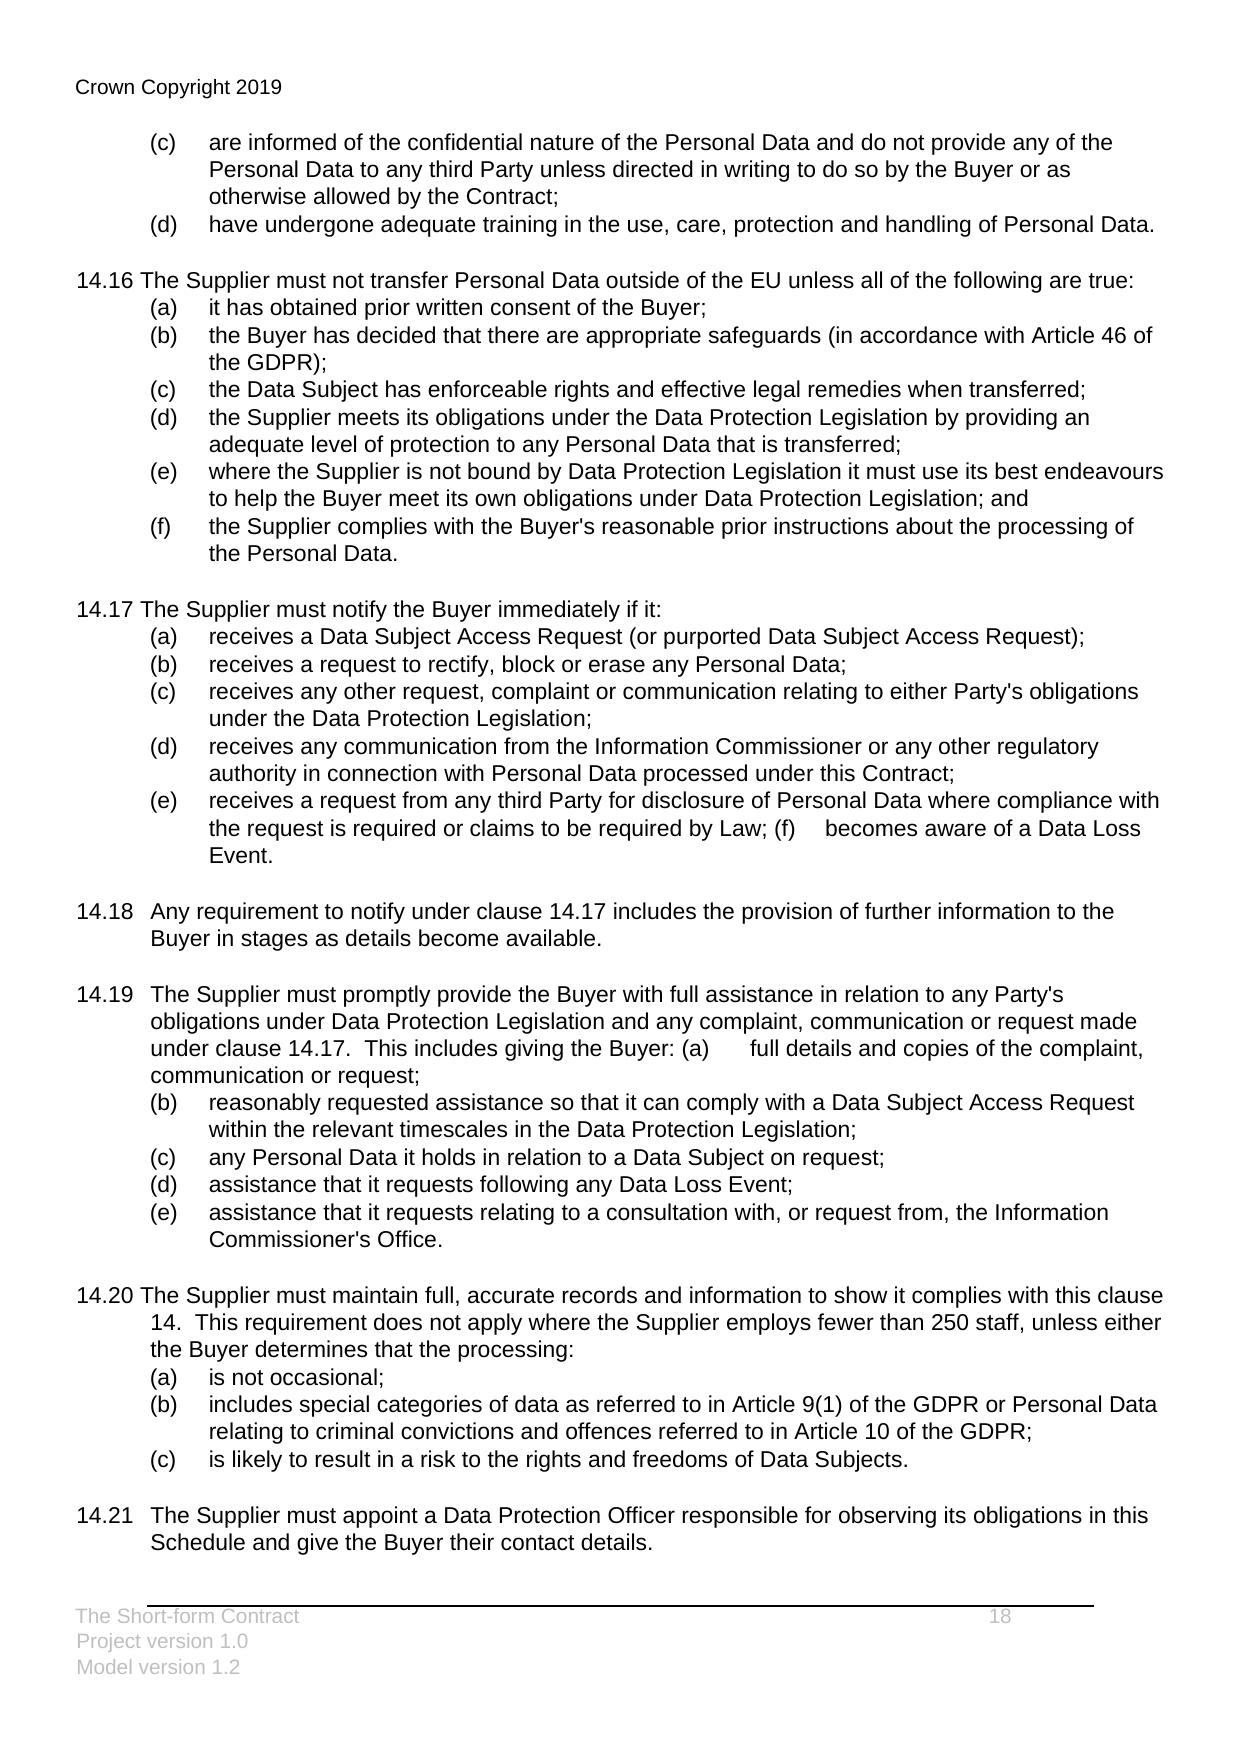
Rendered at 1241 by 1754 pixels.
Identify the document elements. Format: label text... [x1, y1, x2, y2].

list the Data Subject has enforceable rights and effective legal remedies when transferred; [149, 376, 1165, 402]
list the Supplier meets its obligations under the Data Protection Legislation by providing an adequate level of protection to any Personal Data that is transferred; [149, 404, 1165, 457]
list receives any other request, complaint or communication relating to either Party's obligations under the Data Protection Legislation; [149, 678, 1165, 732]
list receives any communication from the Information Commissioner or any other regulatory authority in connection with Personal Data processed under this Contract; [149, 733, 1165, 786]
list is likely to result in a risk to the rights and freedoms of Data Subjects. [149, 1446, 1165, 1472]
list it has obtained prior written consent of the Buyer; [149, 294, 1165, 320]
list reasonably requested assistance so that it can comply with a Data Subject Access Request within the relevant timescales in the Data Protection Legislation; [149, 1089, 1165, 1143]
list have undergone adequate training in the use, care, protection and handling of Personal Data. [149, 211, 1165, 237]
list assistance that it requests relating to a consultation with, or request from, the Information Commissioner's Office. [149, 1199, 1165, 1252]
list is not occasional; [149, 1364, 1165, 1390]
list Any requirement to notify under clause 14.17 includes the provision of further information to the Buyer in stages as details become available. [76, 898, 1165, 951]
list receives a Data Subject Access Request (or purported Data Subject Access Request); [149, 623, 1165, 650]
list receives a request from any third Party for disclosure of Personal Data where compliance with the request is required or claims to be required by Law; (f) becomes aware of a Data Loss Event. [149, 787, 1165, 868]
list The Supplier must appoint a Data Protection Officer responsible for observing its obligations in this Schedule and give the Buyer their contact details. [76, 1502, 1165, 1555]
list are informed of the confidential nature of the Personal Data and do not provide any of the Personal Data to any third Party unless directed in writing to do so by the Buyer or as otherwise allowed by the Contract; [149, 129, 1165, 209]
list where the Supplier is not bound by Data Protection Legislation it must use its best endeavours to help the Buyer meet its own obligations under Data Protection Legislation; and [149, 458, 1165, 512]
list The Supplier must promptly provide the Buyer with full assistance in relation to any Party's obligations under Data Protection Legislation and any complaint, communication or request made under clause 14.17. This includes giving the Buyer: (a) full details and copies of the complaint, communication or request; [76, 981, 1165, 1088]
list receives a request to rectify, block or erase any Personal Data; [149, 651, 1165, 677]
text 14.20 The Supplier must maintain full, accurate records and information to show it complies with this clause 14. This requirement does not apply where the Supplier employs fewer than 250 staff, unless either the Buyer determines that the processing: [76, 1282, 1165, 1362]
list any Personal Data it holds in relation to a Data Subject on request; [149, 1144, 1165, 1170]
list assistance that it requests following any Data Loss Event; [149, 1171, 1165, 1198]
list includes special categories of data as referred to in Article 9(1) of the GDPR or Personal Data relating to criminal convictions and offences referred to in Article 10 of the GDPR; [149, 1391, 1165, 1444]
list the Buyer has decided that there are appropriate safeguards (in accordance with Article 46 of the GDPR); [149, 322, 1165, 375]
text 14.16 The Supplier must not transfer Personal Data outside of the EU unless all of the following are true: [76, 267, 1165, 293]
text 14.17 The Supplier must notify the Buyer immediately if it: [76, 596, 1165, 622]
list the Supplier complies with the Buyer's reasonable prior instructions about the processing of the Personal Data. [149, 513, 1165, 566]
